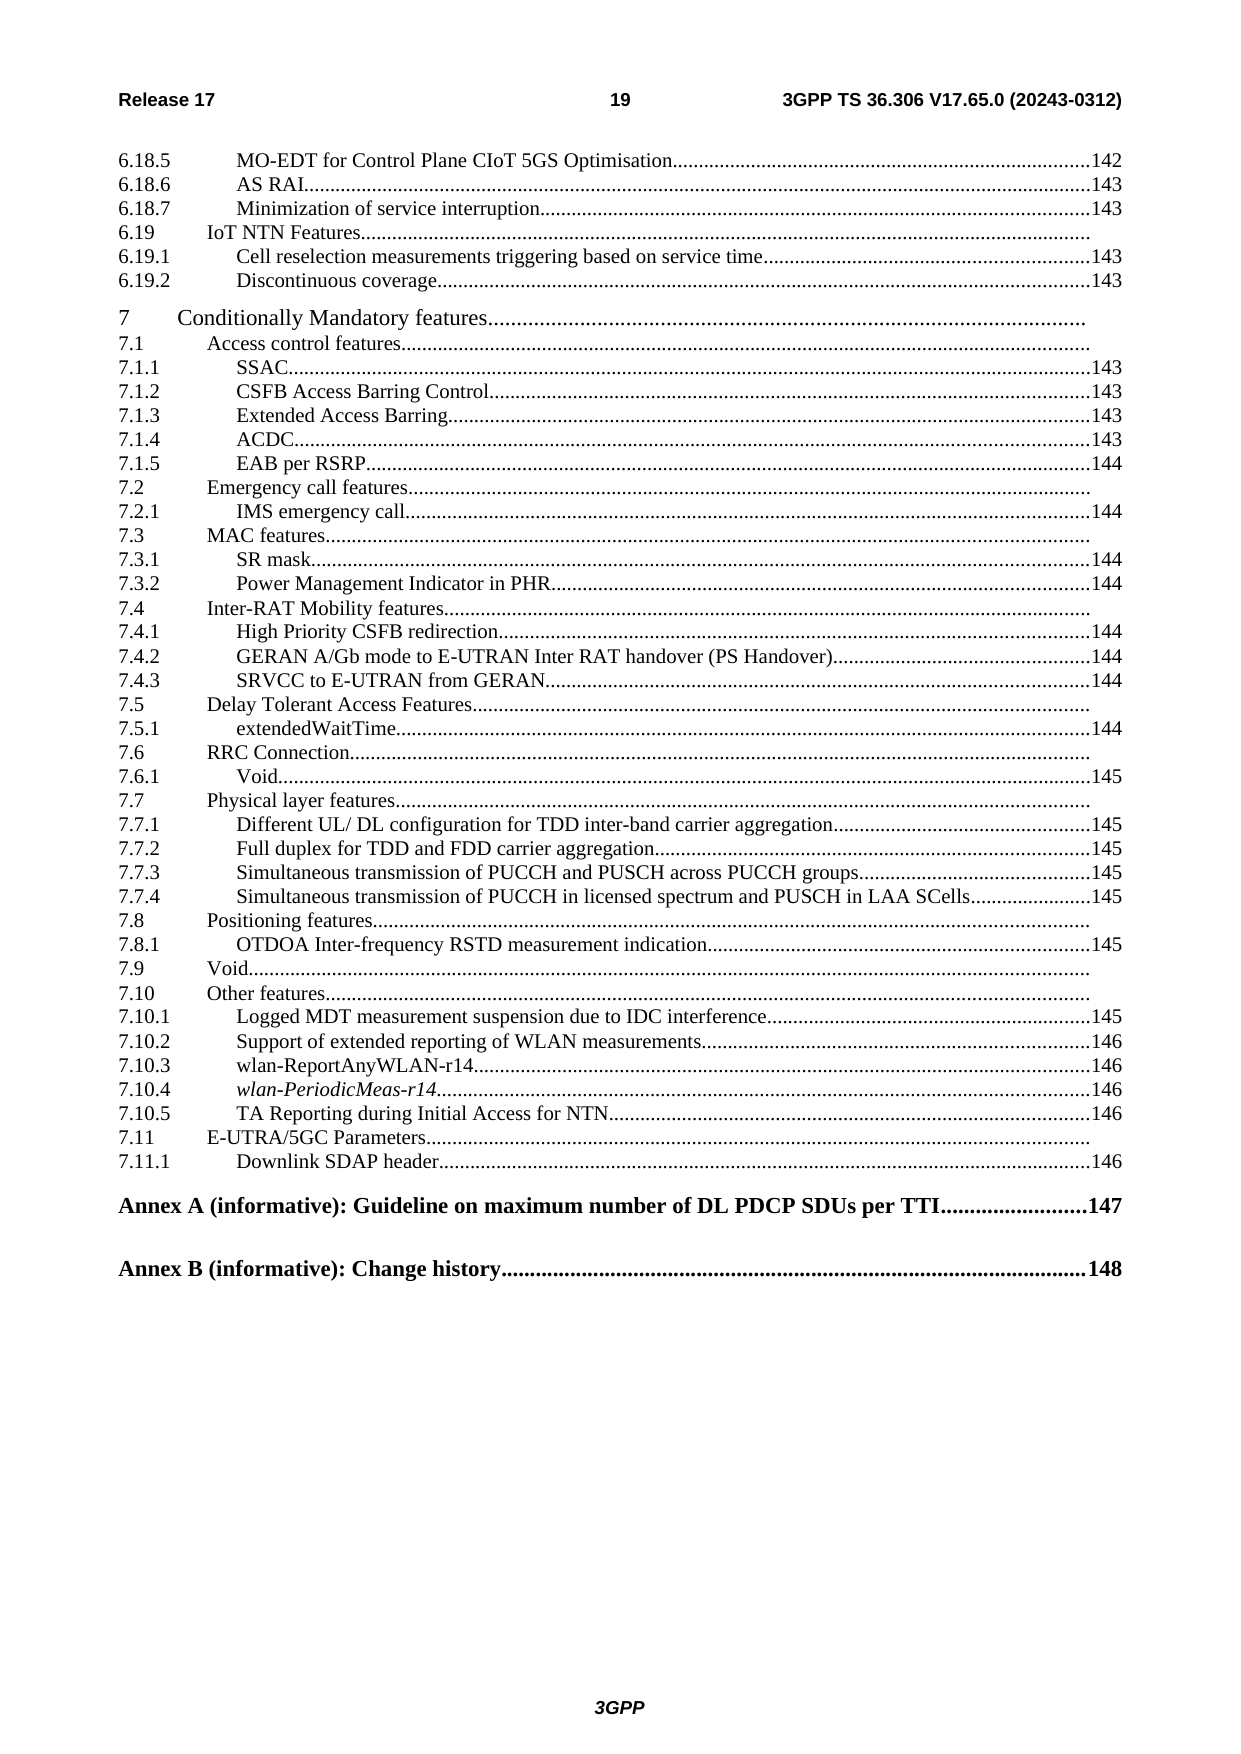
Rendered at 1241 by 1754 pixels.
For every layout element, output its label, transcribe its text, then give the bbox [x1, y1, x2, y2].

text 6.19.2 Discontinuous coverage 143 [118, 268, 1122, 292]
text 7.10.3 wlan-ReportAnyWLAN-r14 146 [118, 1053, 1122, 1077]
text 6.18.6 AS RAI 143 [118, 172, 1122, 196]
text 7.3.2 Power Management Indicator in PHR 144 [118, 571, 1122, 595]
text 7.10 Other features 145 [118, 980, 1078, 1004]
text 7 Conditionally Mandatory features 143 [118, 304, 1078, 331]
text 6.19.1 Cell reselection measurements triggering based on service time 143 [118, 244, 1122, 268]
text 7.7.3 Simultaneous transmission of PUCCH and PUSCH across PUCCH groups 145 [118, 860, 1122, 884]
text 7.6.1 Void 145 [118, 764, 1122, 788]
text 7.10.4 wlan-PeriodicMeas-r14 146 [118, 1077, 1122, 1101]
text 7.8 Positioning features 145 [118, 908, 1078, 932]
text 7.3.1 SR mask 144 [118, 547, 1122, 571]
text 7.9 Void 145 [118, 956, 1078, 980]
text 7.10.1 Logged MDT measurement suspension due to IDC interference 145 [118, 1004, 1122, 1028]
text 7.1.3 Extended Access Barring 143 [118, 403, 1122, 427]
text 6.18.7 Minimization of service interruption 143 [118, 196, 1122, 220]
text 7.10.5 TA Reporting during Initial Access for NTN 146 [118, 1101, 1122, 1125]
text Annex B (informative): Change history 148 [118, 1256, 1122, 1282]
text 7.5 Delay Tolerant Access Features 144 [118, 692, 1078, 716]
text 7.1.5 EAB per RSRP 144 [118, 451, 1122, 475]
text 7.11.1 Downlink SDAP header 146 [118, 1149, 1122, 1173]
text 7.1.4 ACDC 143 [118, 427, 1122, 451]
text 7.7.1 Different UL/ DL configuration for TDD inter-band carrier aggregation 145 [118, 812, 1122, 836]
text 7.3 MAC features 144 [118, 523, 1078, 547]
text 7.4.3 SRVCC to E-UTRAN from GERAN 144 [118, 668, 1122, 692]
text 7.5.1 extendedWaitTime 144 [118, 716, 1122, 740]
text 7.4.1 High Priority CSFB redirection 144 [118, 619, 1122, 643]
text 7.10.2 Support of extended reporting of WLAN measurements 146 [118, 1028, 1122, 1053]
text 7.6 RRC Connection 145 [118, 740, 1078, 764]
text 6.19 IoT NTN Features 143 [118, 220, 1078, 244]
text 7.4 Inter-RAT Mobility features 144 [118, 595, 1078, 619]
text 7.11 E-UTRA/5GC Parameters 146 [118, 1125, 1078, 1149]
text 6.18.5 MO-EDT for Control Plane CIoT 5GS Optimisation 142 [118, 147, 1122, 172]
text 7.7 Physical layer features 145 [118, 788, 1078, 812]
text 7.7.2 Full duplex for TDD and FDD carrier aggregation 145 [118, 836, 1122, 860]
text 7.8.1 OTDOA Inter-frequency RSTD measurement indication 145 [118, 932, 1122, 956]
text 7.1.2 CSFB Access Barring Control 143 [118, 379, 1122, 403]
text 7.1.1 SSAC 143 [118, 355, 1122, 379]
text 7.2 Emergency call features 144 [118, 475, 1078, 499]
text Annex A (informative): Guideline on maximum number of DL PDCP SDUs per TTI 147 [118, 1192, 1122, 1218]
text 7.2.1 IMS emergency call 144 [118, 499, 1122, 523]
text 7.4.2 GERAN A/Gb mode to E-UTRAN Inter RAT handover (PS Handover) 144 [118, 643, 1122, 668]
text 7.1 Access control features 143 [118, 331, 1078, 355]
text 7.7.4 Simultaneous transmission of PUCCH in licensed spectrum and PUSCH in LAA SCells 145 [118, 884, 1122, 908]
